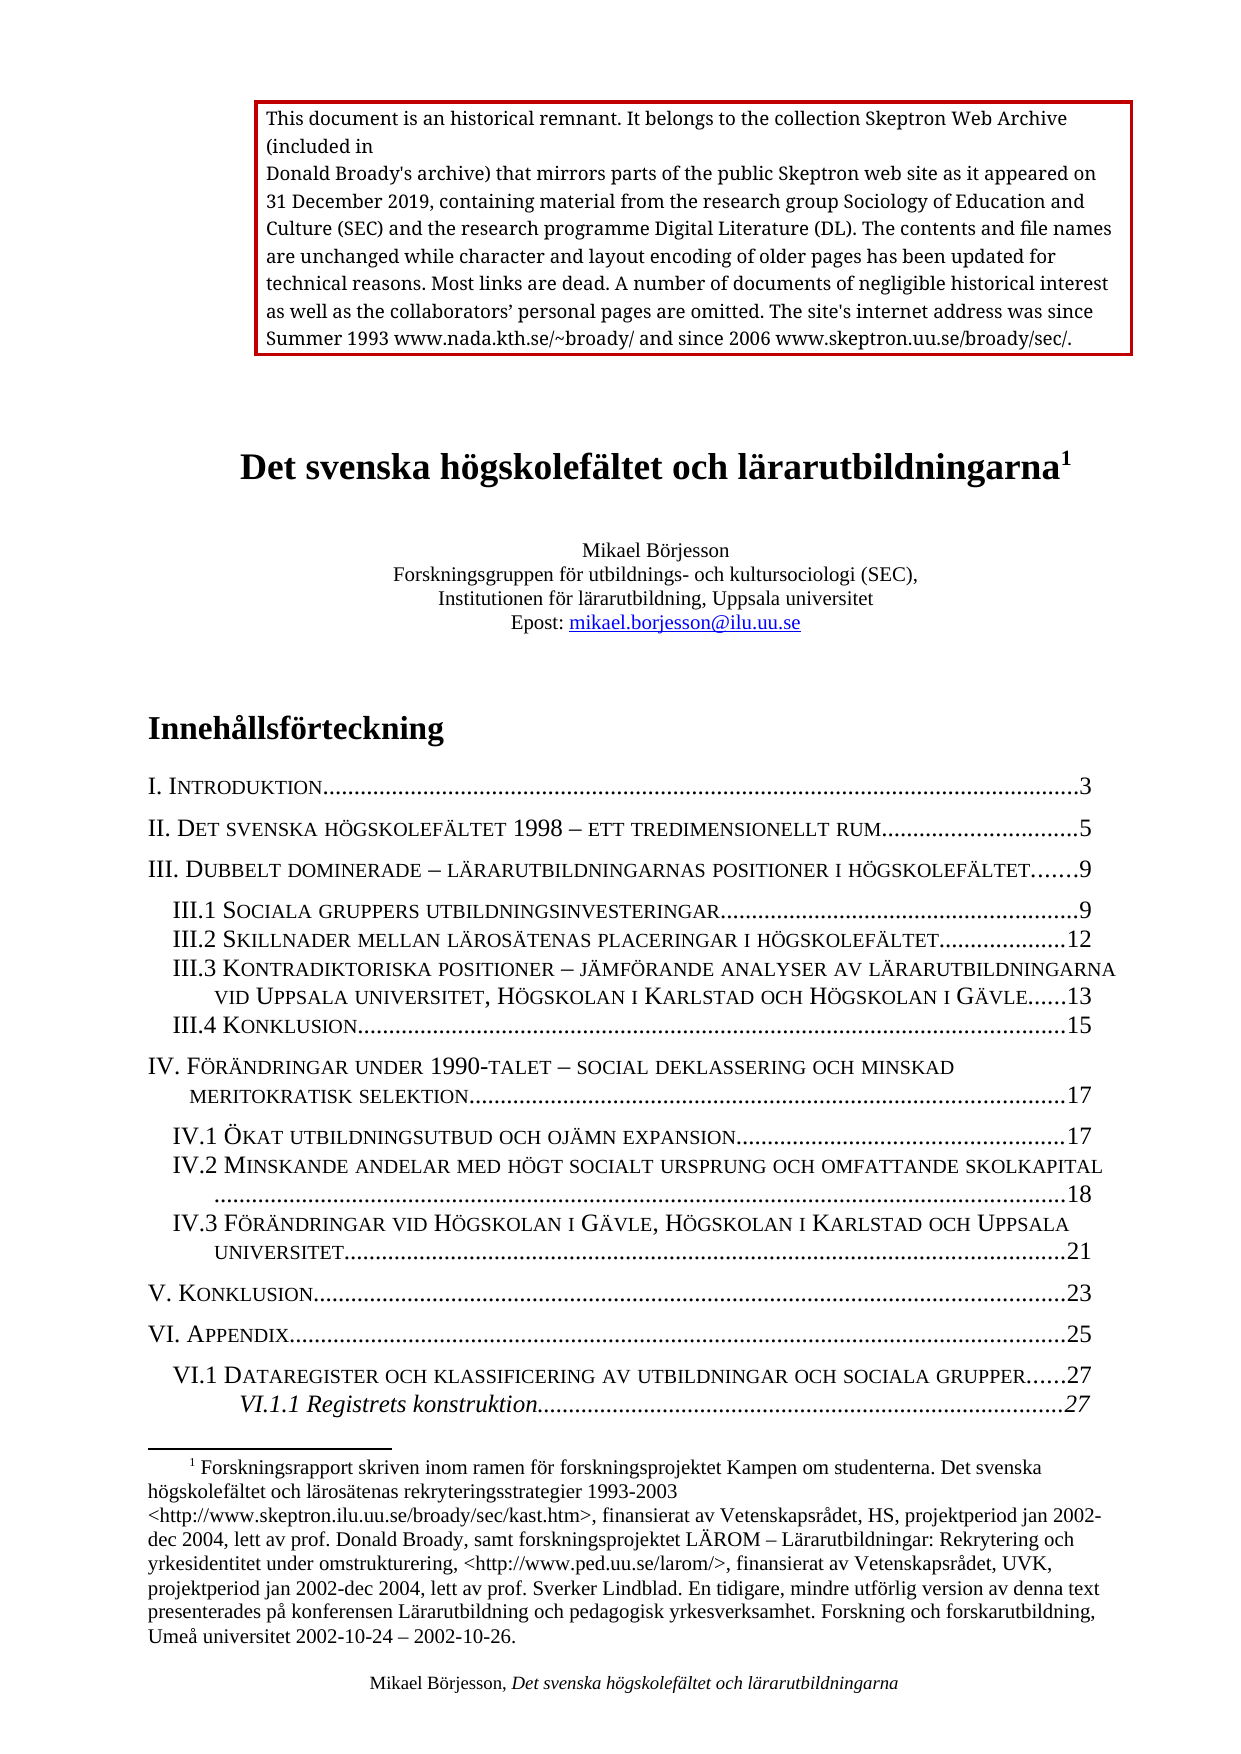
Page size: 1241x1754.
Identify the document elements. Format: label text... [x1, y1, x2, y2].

text III.3 Kontradiktoriska positioner – jämförande analyser av lärarutbildningarna vid Uppsala universitet, Högskolan i Karlstad och Högskolan i Gävle 13 [172, 953, 1122, 1010]
text III.2 Skillnader mellan lärosätenas placeringar i högskolefältet 12 [172, 924, 1122, 953]
text IV.2 Minskande andelar med högt socialt ursprung och omfattande skolkapital 18 [172, 1150, 1122, 1208]
text II. Det svenska högskolefältet 1998 – ett tredimensionellt rum 5 [148, 813, 1122, 841]
text III.1 Sociala gruppers utbildningsinvesteringar 9 [172, 895, 1122, 924]
list Innehållsförteckning [148, 708, 1122, 746]
text I. Introduktion 3 [148, 771, 1122, 800]
text IV.3 Förändringar vid Högskolan i Gävle, Högskolan i Karlstad och Uppsala universitet 21 [172, 1208, 1122, 1265]
text Mikael Börjesson [148, 538, 1122, 562]
text Forskningsgruppen för utbildnings- och kultursociologi (SEC), [148, 562, 1122, 586]
text V. Konklusion 23 [148, 1278, 1122, 1306]
text III.4 Konklusion 15 [172, 1010, 1122, 1039]
text IV.1 Ökat utbildningsutbud och ojämn expansion 17 [172, 1121, 1122, 1150]
text VI.1 Dataregister och klassificering av utbildningar och sociala grupper 27 [172, 1360, 1122, 1389]
text VI. Appendix 25 [148, 1319, 1122, 1348]
text Institutionen för lärarutbildning, Uppsala universitet [148, 586, 1122, 610]
text III. Dubbelt dominerade – lärarutbildningarnas positioner i högskolefältet 9 [148, 854, 1122, 883]
text IV. Förändringar under 1990-talet – social deklassering och minskad meritokratisk selektion 17 [148, 1051, 1122, 1109]
text Epost: mikael.borjesson@ilu.uu.se [148, 610, 1122, 634]
text VI.1.1 Registrets konstruktion 27 [198, 1389, 1122, 1418]
text This document is an historical remnant. It belongs to the collection Skeptron Web Archive (included in Donald Broady's archive) that mirrors parts of the public Skeptron web site as it appeared on 31 December 2019, containing material from the research group Sociology of Education and Culture (SEC) and the research programme Digital Literature (DL). The contents and file names are unchanged while character and layout encoding of older pages has been updated for technical reasons. Most links are dead. A number of documents of negligible historical interest as well as the collaborators’ personal pages are omitted. The site's internet address was since Summer 1993 www.nada.kth.se/~broady/ and since 2006 www.skeptron.uu.se/broady/sec/. [258, 104, 1130, 353]
text Det svenska högskolefältet och lärarutbildningarna [148, 444, 1122, 488]
